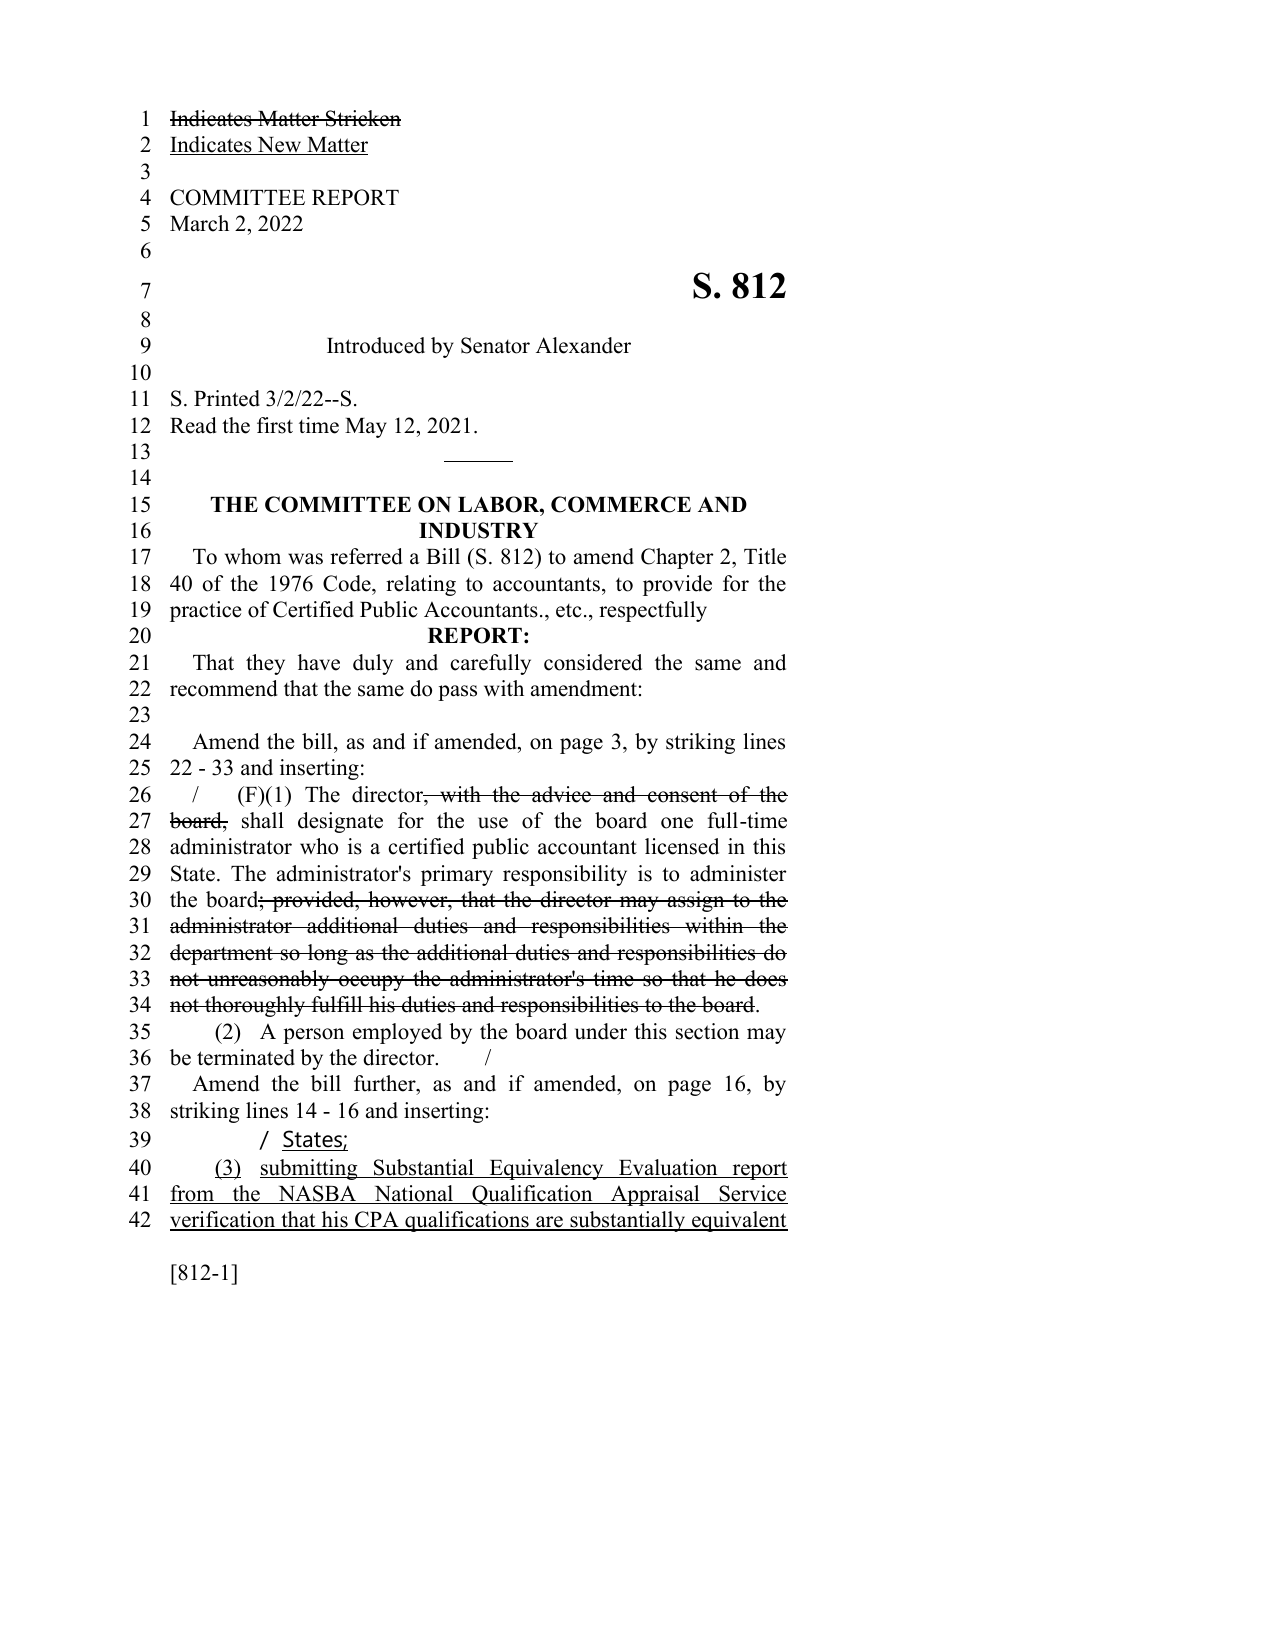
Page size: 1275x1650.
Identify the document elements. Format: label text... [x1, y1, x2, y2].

text S. Printed 3/2/22--S. [169, 385, 787, 412]
text Indicates New Matter [169, 131, 787, 158]
text / (F)(1) The director, with the advice and consent of the board, shall designate for the use of the board one full-time administrator who is a certified public accountant licensed in this State. The administrator's primary responsibility is to administer the board; provided, however, that the director may assign to the administrator additional duties and responsibilities within the department so long as the additional duties and responsibilities do not unreasonably occupy the administrator's time so that he does not thoroughly fulfill his duties and responsibilities to the board. [169, 781, 787, 927]
text COMMITTEE REPORT [169, 184, 787, 210]
text Introduced by Senator Alexander [169, 333, 787, 359]
text Indicates Matter Stricken [169, 105, 787, 131]
text THE COMMITTEE ON LABOR, COMMERCE AND INDUSTRY [169, 491, 787, 543]
text REPORT: [169, 622, 787, 649]
text S. 812 [169, 263, 787, 306]
text (2) A person employed by the board under this section may be terminated by the director. / [169, 1018, 787, 1071]
text Amend the bill, as and if amended, on page 3, by striking lines 22 - 33 and inserting: [169, 728, 787, 781]
text March 2, 2022 [169, 210, 787, 237]
text Amend the bill further, as and if amended, on page 16, by striking lines 14 - 16 and inserting: [169, 1071, 787, 1123]
text To whom was referred a Bill (S. 812) to amend Chapter 2, Title 40 of the 1976 Code, relating to accountants, to provide for the practice of Certified Public Accountants., etc., respectfully [169, 543, 787, 622]
text That they have duly and carefully considered the same and recommend that the same do pass with amendment: [169, 649, 787, 702]
text / States; [257, 1123, 787, 1154]
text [169, 1204, 787, 1229]
text Read the first time May 12, 2021. [169, 412, 787, 438]
